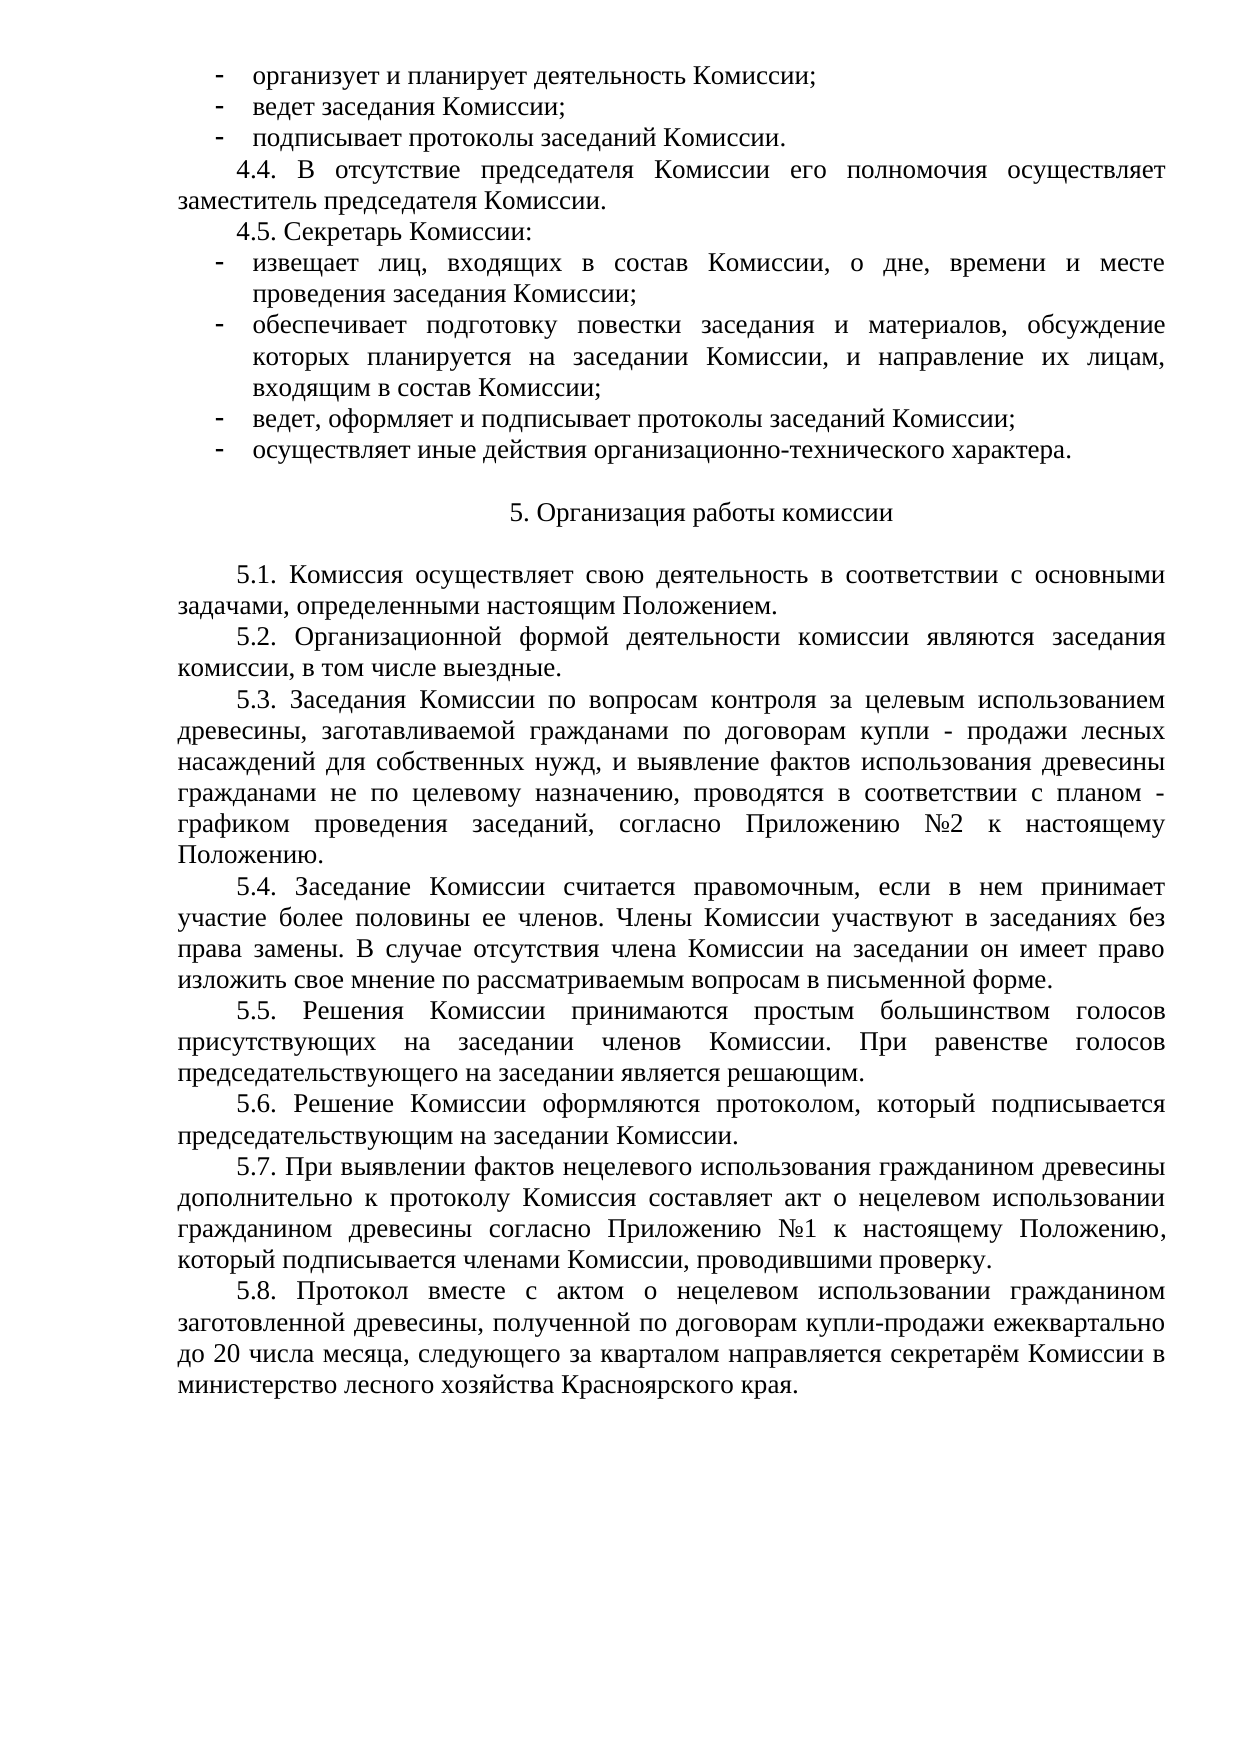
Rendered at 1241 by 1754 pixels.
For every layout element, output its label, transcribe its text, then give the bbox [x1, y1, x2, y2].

text 5.5. Решения Комиссии принимаются простым большинством голосов присутствующих на заседании членов Комиссии. При равенстве голосов председательствующего на заседании является решающим. [177, 994, 1167, 1088]
list ведет заседания Комиссии; [215, 90, 1167, 122]
text 5.7. При выявлении фактов нецелевого использования гражданином древесины дополнительно к протоколу Комиссия составляет акт о нецелевом использовании гражданином древесины согласно Приложению №1 к настоящему Положению, который подписывается членами Комиссии, проводившими проверку. [177, 1150, 1167, 1274]
text 5.2. Организационной формой деятельности комиссии являются заседания комиссии, в том числе выездные. [177, 620, 1167, 683]
text 5.3. Заседания Комиссии по вопросам контроля за целевым использованием древесины, заготавливаемой гражданами по договорам купли - продажи лесных насаждений для собственных нужд, и выявление фактов использования древесины гражданами не по целевому назначению, проводятся в соответствии с планом - графиком проведения заседаний, согласно Приложению №2 к настоящему Положению. [177, 683, 1167, 869]
text 5.6. Решение Комиссии оформляются протоколом, который подписывается председательствующим на заседании Комиссии. [177, 1088, 1167, 1150]
list осуществляет иные действия организационно-технического характера. [215, 433, 1167, 465]
text 5.4. Заседание Комиссии считается правомочным, если в нем принимает участие более половины ее членов. Члены Комиссии участвуют в заседаниях без права замены. В случае отсутствия члена Комиссии на заседании он имеет право изложить свое мнение по рассматриваемым вопросам в письменной форме. [177, 869, 1167, 994]
text 5. Организация работы комиссии [177, 496, 1167, 527]
list обеспечивает подготовку повестки заседания и материалов, обсуждение которых планируется на заседании Комиссии, и направление их лицам, входящим в состав Комиссии; [215, 309, 1167, 402]
list подписывает протоколы заседаний Комиссии. [215, 122, 1167, 153]
text 5.1. Комиссия осуществляет свою деятельность в соответствии с основными задачами, определенными настоящим Положением. [177, 558, 1167, 620]
list организует и планирует деятельность Комиссии; [215, 59, 1167, 90]
list ведет, оформляет и подписывает протоколы заседаний Комиссии; [215, 402, 1167, 433]
text 5.8. Протокол вместе с актом о нецелевом использовании гражданином заготовленной древесины, полученной по договорам купли-продажи ежеквартально до 20 числа месяца, следующего за кварталом направляется секретарём Комиссии в министерство лесного хозяйства Красноярского края. [177, 1274, 1167, 1399]
text 4.5. Секретарь Комиссии: [177, 215, 1167, 246]
list извещает лиц, входящих в состав Комиссии, о дне, времени и месте проведения заседания Комиссии; [215, 246, 1167, 309]
text 4.4. В отсутствие председателя Комиссии его полномочия осуществляет заместитель председателя Комиссии. [177, 153, 1167, 215]
